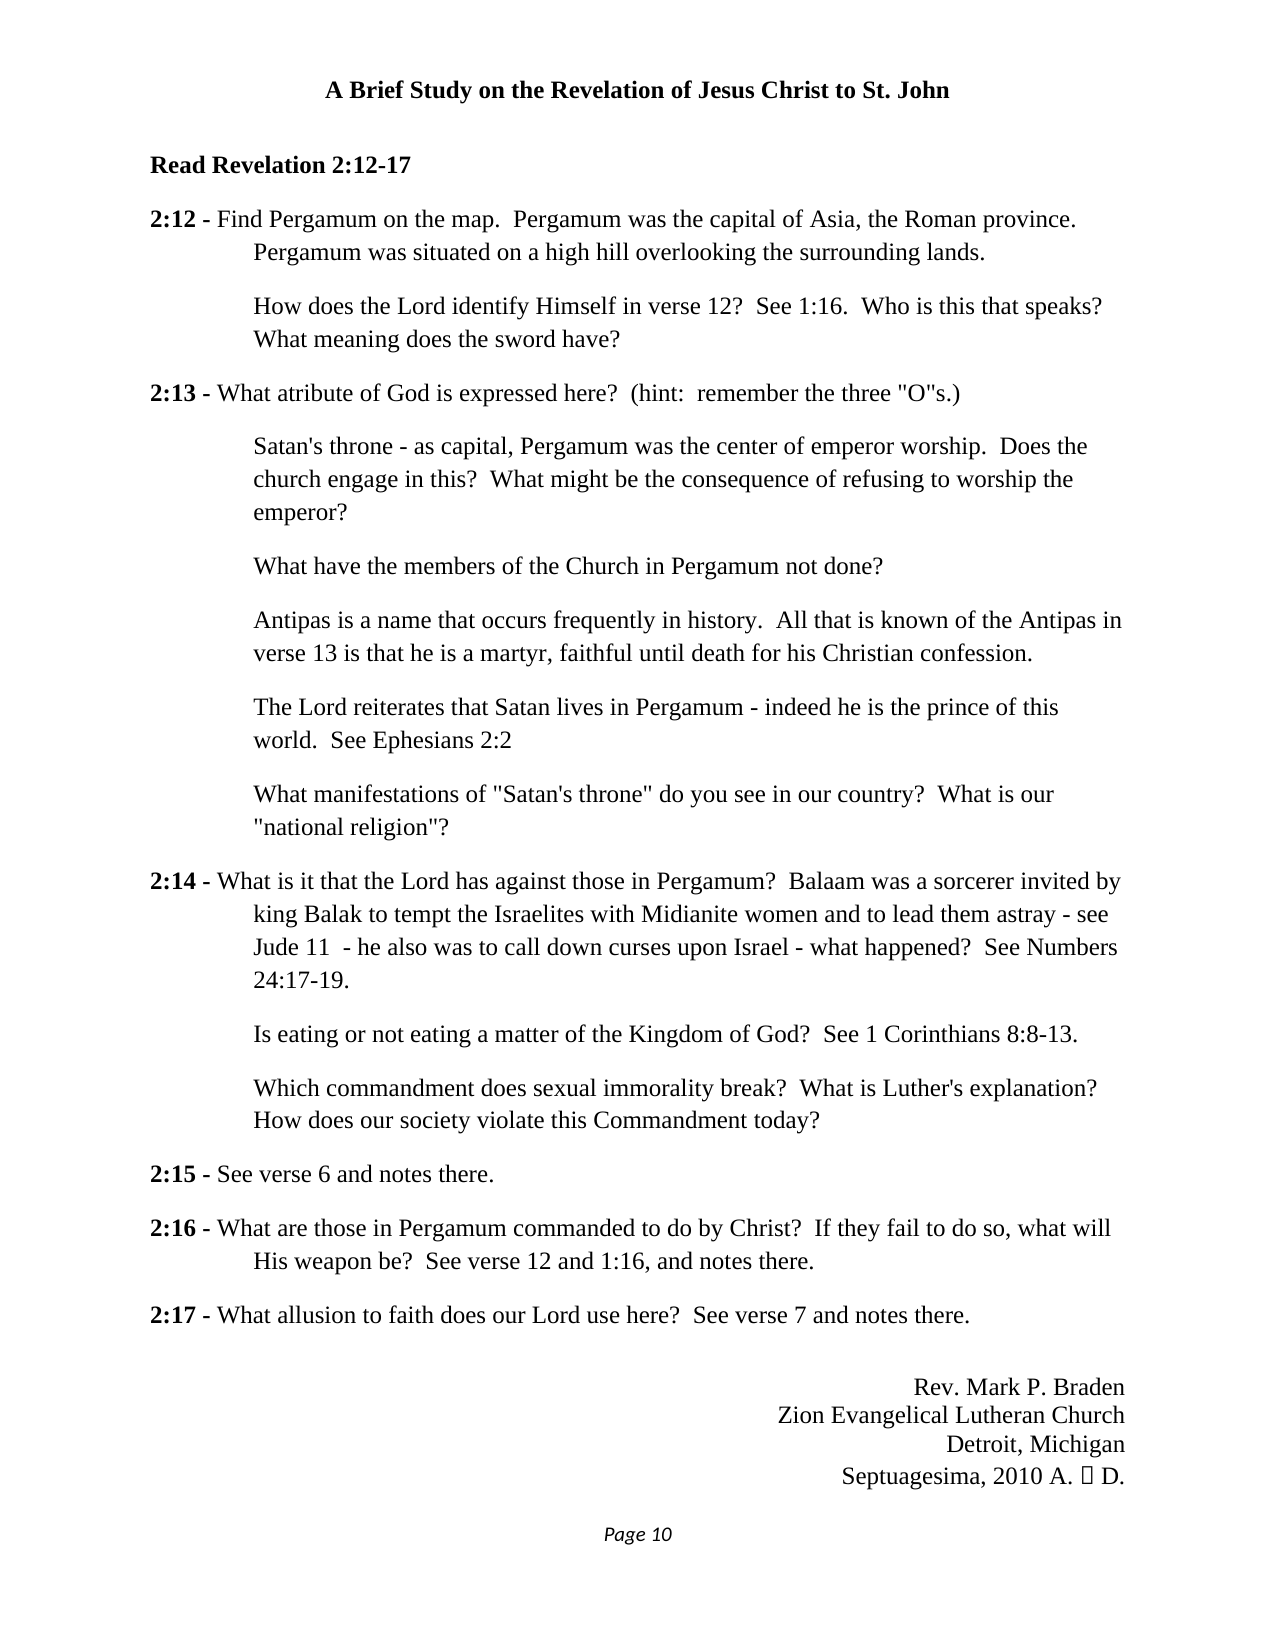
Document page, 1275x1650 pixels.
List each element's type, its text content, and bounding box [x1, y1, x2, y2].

text 2:17 - What allusion to faith does our Lord use here? See verse 7 and notes there. [150, 1300, 1125, 1329]
text Read Revelation 2:12-17 [150, 150, 1125, 179]
text The Lord reiterates that Satan lives in Pergamum - indeed he is the prince of this world. See Ephesians 2:2 [150, 692, 1125, 754]
text 2:12 - Find Pergamum on the map. Pergamum was the capital of Asia, the Roman province. Pergamum was situated on a high hill overlooking the surrounding lands. [150, 204, 1125, 266]
text What manifestations of "Satan's throne" do you see in our country? What is our "national religion"? [150, 779, 1125, 841]
text 2:15 - See verse 6 and notes there. [150, 1159, 1125, 1188]
text Antipas is a name that occurs frequently in history. All that is known of the Antipas in verse 13 is that he is a martyr, faithful until death for his Christian confession. [150, 605, 1125, 667]
text What have the members of the Church in Pergamum not done? [150, 551, 1125, 580]
text Which commandment does sexual immorality break? What is Luther's explanation? How does our society violate this Commandment today? [150, 1073, 1125, 1134]
text Is eating or not eating a matter of the Kingdom of God? See 1 Corinthians 8:8-13. [150, 1019, 1125, 1047]
text How does the Lord identify Himself in verse 12? See 1:16. Who is this that speaks? What meaning does the sword have? [150, 291, 1125, 352]
text Satan's throne - as capital, Pergamum was the center of emperor worship. Does the church engage in this? What might be the consequence of refusing to worship the emperor? [150, 431, 1125, 526]
text 2:16 - What are those in Pergamum commanded to do by Christ? If they fail to do so, what will His weapon be? See verse 12 and 1:16, and notes there. [150, 1213, 1125, 1275]
text 2:13 - What atribute of God is expressed here? (hint: remember the three "O"s.) [150, 378, 1125, 406]
text 2:14 - What is it that the Lord has against those in Pergamum? Balaam was a sorcerer invited by king Balak to tempt the Israelites with Midianite women and to lead them astray - see Jude 11 - he also was to call down curses upon Israel - what happened? See Numbers 24:17-19. [150, 866, 1125, 994]
